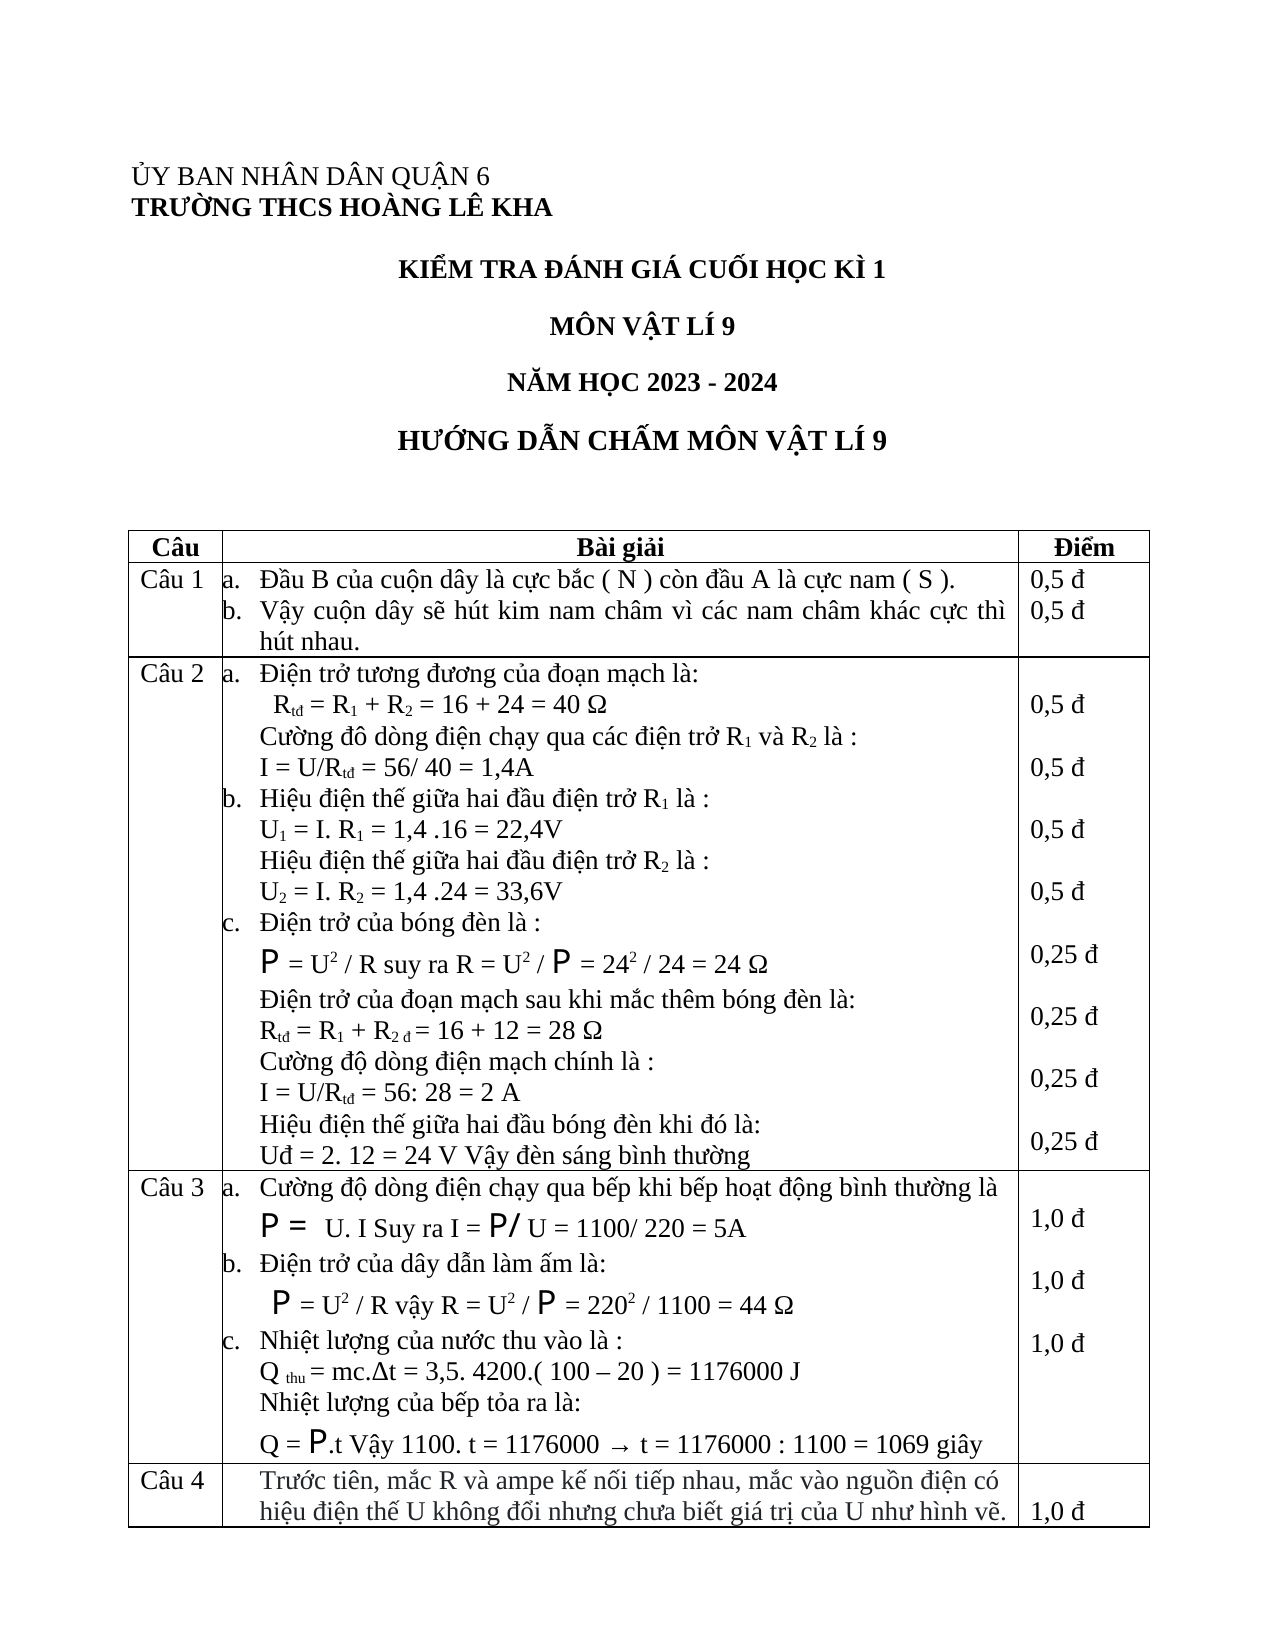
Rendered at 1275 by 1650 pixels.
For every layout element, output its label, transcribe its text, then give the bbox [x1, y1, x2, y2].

table_cell 0,5 đ 0,5 đ [1019, 563, 1149, 656]
text HƯỚNG DẪN CHẤM MÔN VẬT LÍ 9 [131, 423, 1153, 456]
text NĂM HỌC 2023 - 2024 [131, 366, 1153, 397]
table_header Bài giải [223, 531, 1018, 562]
table_header Câu [129, 531, 222, 562]
text KIỂM TRA ĐÁNH GIÁ CUỐI HỌC KÌ 1 [131, 253, 1153, 284]
table_cell Câu 4 [129, 1464, 222, 1526]
table_cell 0,5 đ 0,5 đ 0,5 đ 0,5 đ 0,25 đ 0,25 đ 0,25 đ 0,25 đ [1019, 658, 1149, 1170]
table_cell Đầu B của cuộn dây là cực bắc ( N ) còn đầu A là cực nam ( S ). Vậy cuộn dây sẽ hút kim nam châm vì các nam châm khác cực thì hút nhau. [223, 563, 1018, 656]
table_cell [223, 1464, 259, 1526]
text ỦY BAN NHÂN DÂN QUẬN 6 [131, 160, 1153, 191]
text MÔN VẬT LÍ 9 [131, 310, 1153, 341]
table_cell 1,0 đ 1,0 đ 1,0 đ [1019, 1171, 1149, 1463]
table_cell Cường độ dòng điện chạy qua bếp khi bếp hoạt động bình thường là P = U. I Suy ra I = P/ U = 1100/ 220 = 5A Điện trở của dây dẫn làm ấm là: P = U2 / R vậy R = U2 / P = 2202 / 1100 = 44 Ω Nhiệt lượng của nước thu vào là : Q thu = mc.Δt = 3,5. 4200.( 100 – 20 ) = 1176000 J Nhiệt lượng của bếp tỏa ra là: Q = P.t Vậy 1100. t = 1176000 → t = 1176000 : 1100 = 1069 giây [223, 1171, 1018, 1463]
table_cell Câu 2 [129, 658, 222, 1170]
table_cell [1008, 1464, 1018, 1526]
table_cell Điện trở tương đương của đoạn mạch là: Rtđ = R1 + R2 = 16 + 24 = 40 Ω Cường đô dòng điện chạy qua các điện trở R1 và R2 là : I = U/Rtđ = 56/ 40 = 1,4A Hiệu điện thế giữa hai đầu điện trở R1 là : U1 = I. R1 = 1,4 .16 = 22,4V Hiệu điện thế giữa hai đầu điện trở R2 là : U2 = I. R2 = 1,4 .24 = 33,6V Điện trở của bóng đèn là : P = U2 / R suy ra R = U2 / P = 242 / 24 = 24 Ω Điện trở của đoạn mạch sau khi mắc thêm bóng đèn là: Rtđ = R1 + R2 đ = 16 + 12 = 28 Ω Cường độ dòng điện mạch chính là : I = U/Rtđ = 56: 28 = 2 A Hiệu điện thế giữa hai đầu bóng đèn khi đó là: Uđ = 2. 12 = 24 V Vậy đèn sáng bình thường [223, 658, 1018, 1170]
table_cell Câu 3 [129, 1171, 222, 1463]
text TRƯỜNG THCS HOÀNG LÊ KHA [131, 191, 1153, 222]
table_header Điểm [1019, 531, 1149, 562]
table_cell 1,0 đ [1019, 1464, 1149, 1526]
table_cell Câu 1 [129, 563, 222, 656]
